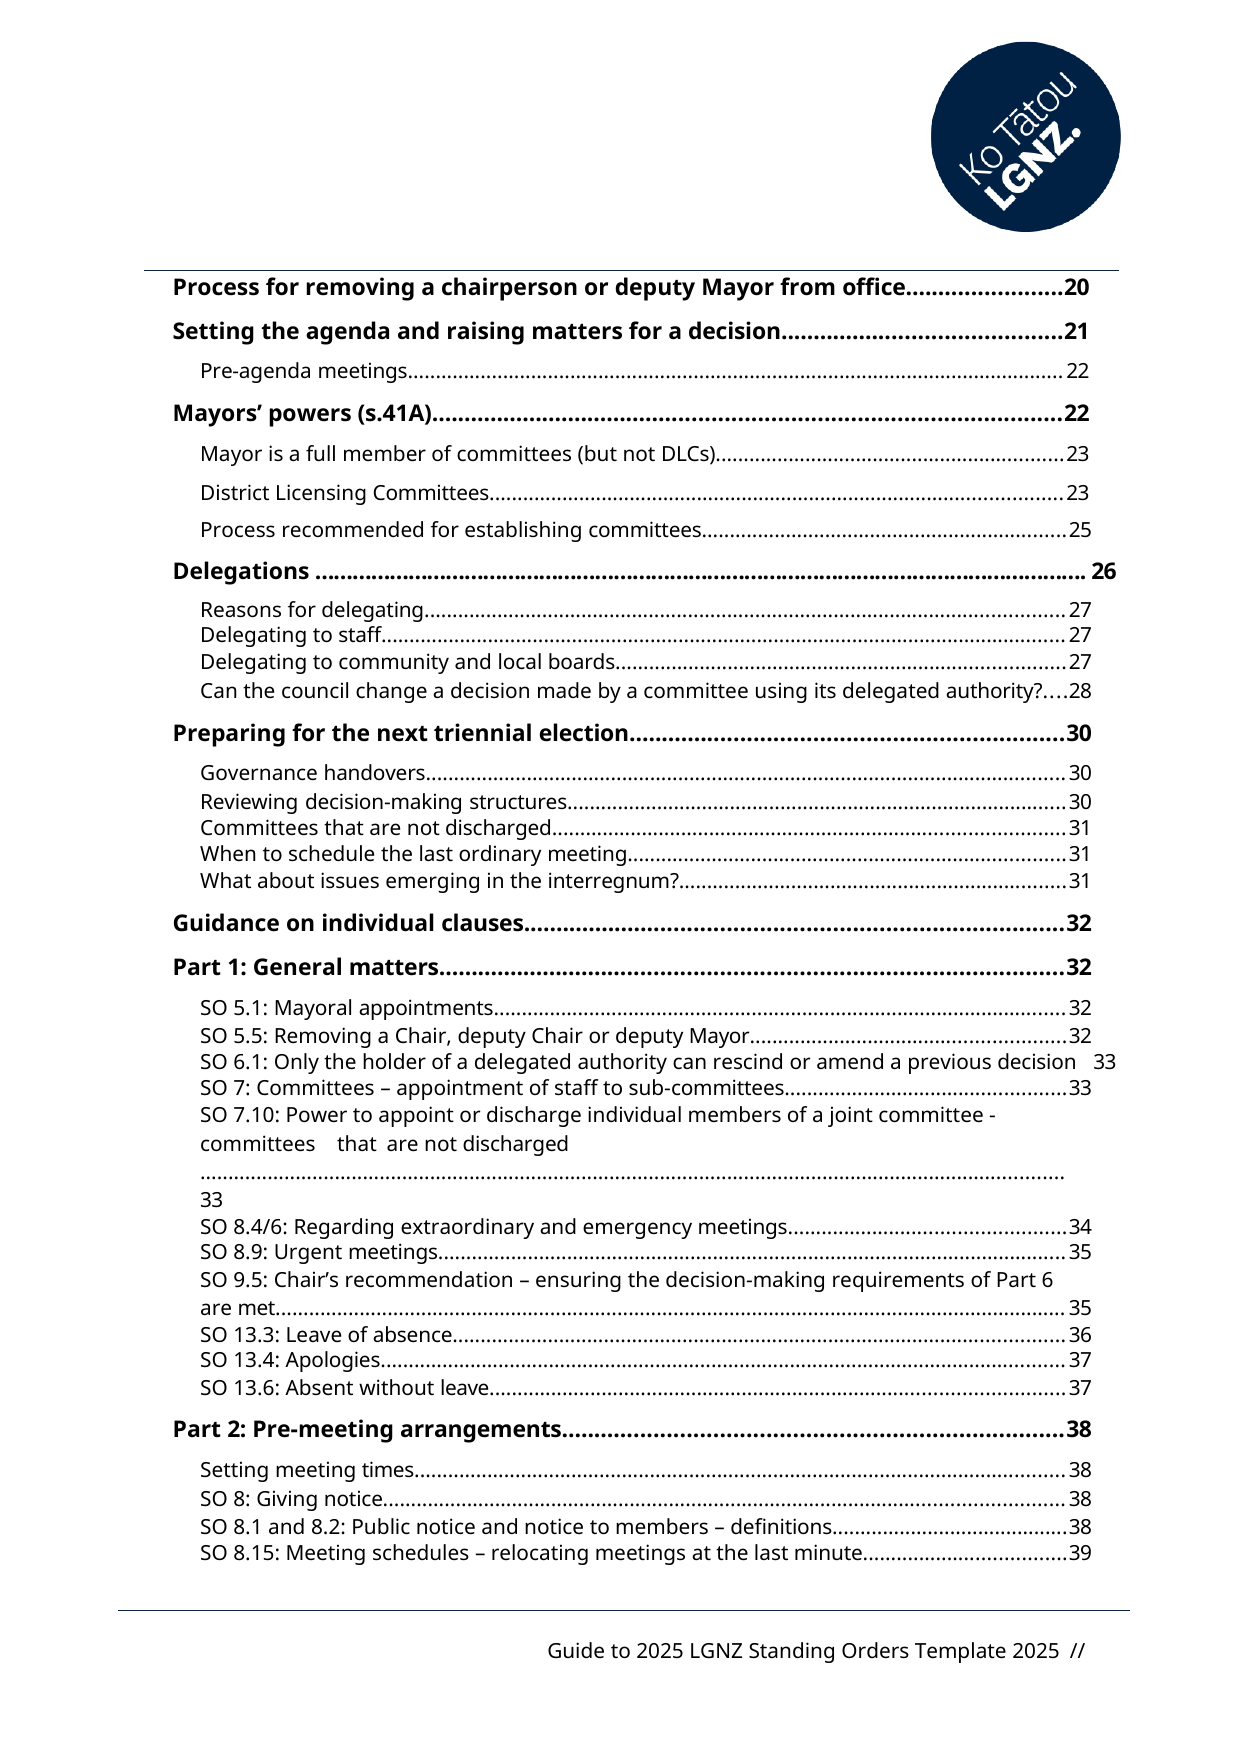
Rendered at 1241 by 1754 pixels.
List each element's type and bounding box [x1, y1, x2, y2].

picture [889, 0, 1162, 272]
